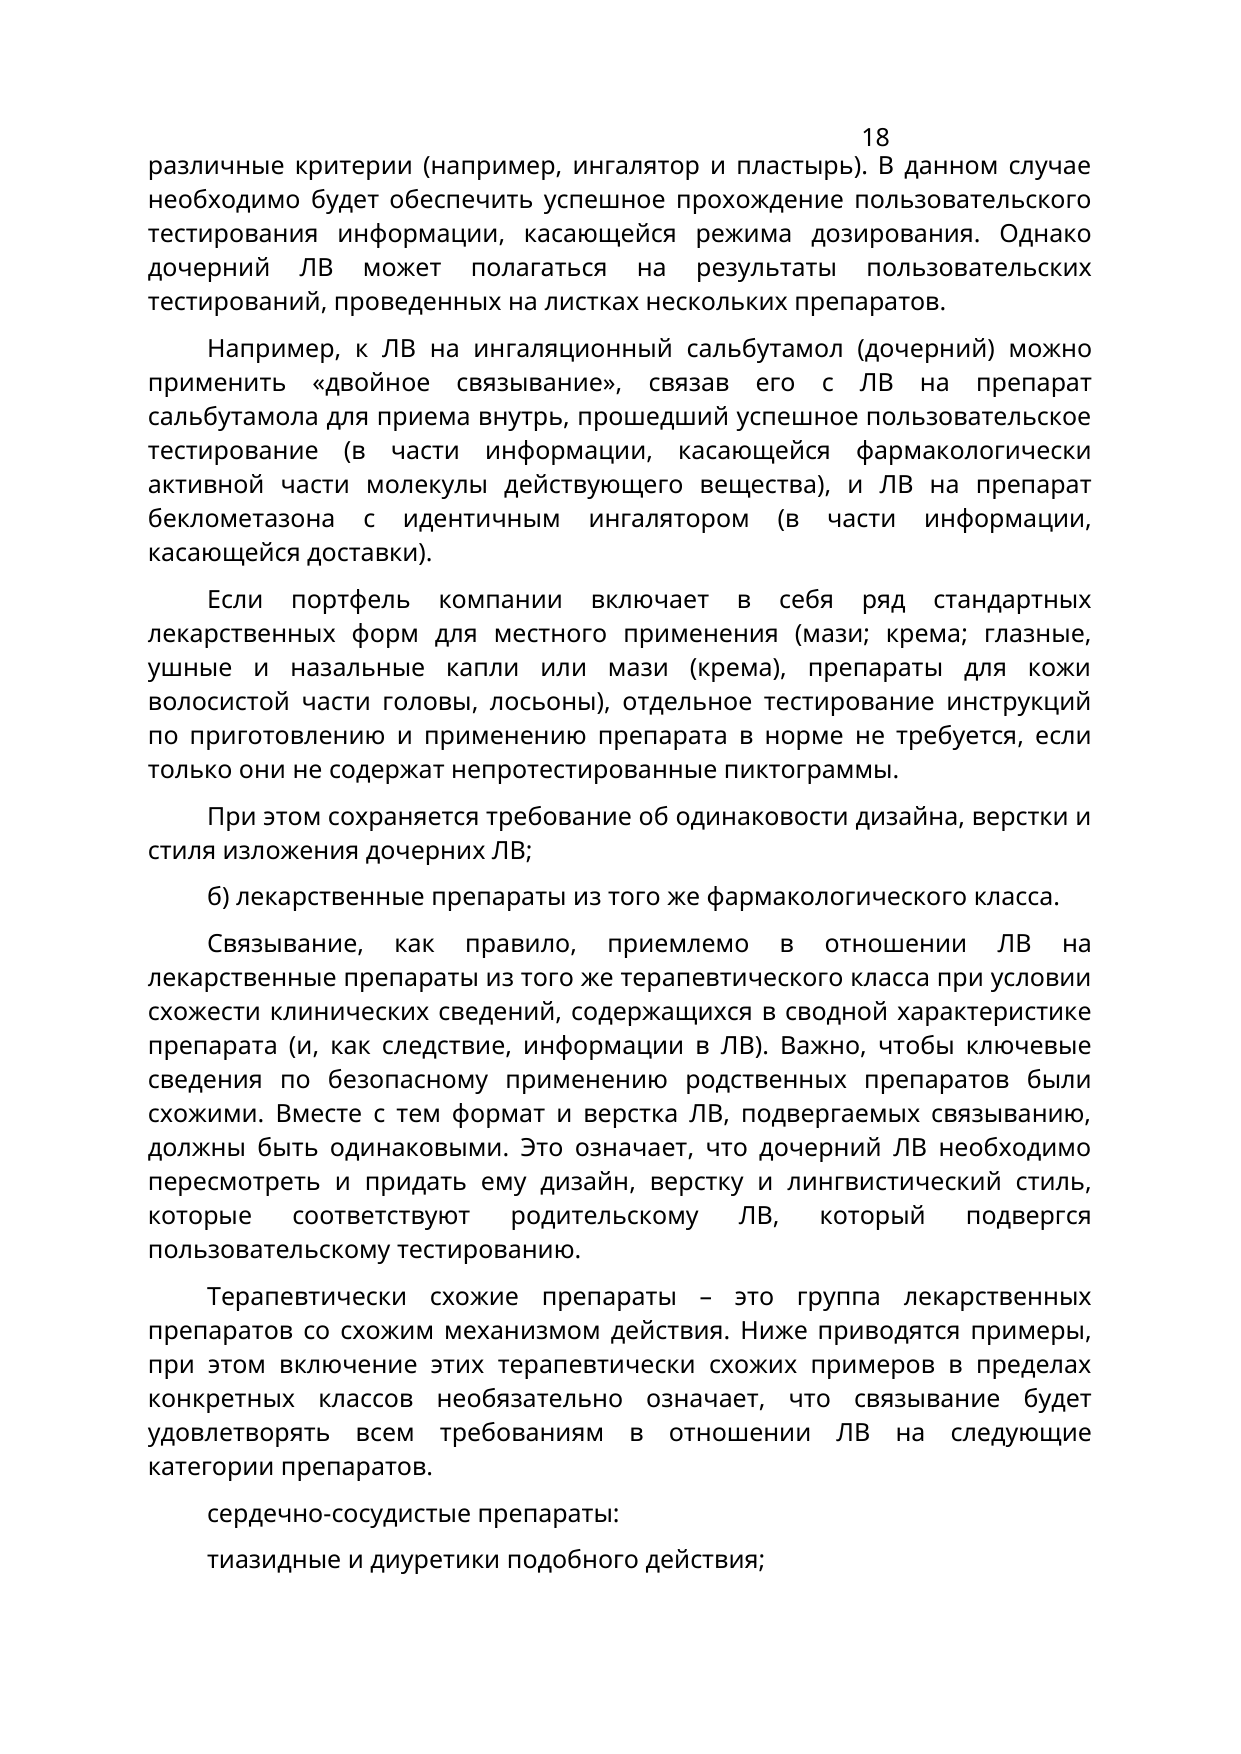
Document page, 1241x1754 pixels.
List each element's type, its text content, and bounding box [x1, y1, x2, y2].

text При этом сохраняется требование об одинаковости дизайна, верстки и стиля изложения дочерних ЛВ; [148, 798, 1093, 866]
text тиазидные и диуретики подобного действия; [148, 1542, 1093, 1576]
text Если портфель компании включает в себя ряд стандартных лекарственных форм для местного применения (мази; крема; глазные, ушные и назальные капли или мази (крема), препараты для кожи волосистой части головы, лосьоны), отдельное тестирование инструкций по приготовлению и применению препарата в норме не требуется, если только они не содержат непротестированные пиктограммы. [148, 581, 1093, 786]
text б) лекарственные препараты из того же фармакологического класса. [148, 879, 1093, 913]
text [148, 148, 1093, 318]
text Терапевтически схожие препараты – это группа лекарственных препаратов со схожим механизмом действия. Ниже приводятся примеры, при этом включение этих терапевтически схожих примеров в пределах конкретных классов необязательно означает, что связывание будет удовлетворять всем требованиям в отношении ЛВ на следующие категории препаратов. [148, 1279, 1093, 1483]
text Например, к ЛВ на ингаляционный сальбутамол (дочерний) можно применить «двойное связывание», связав его с ЛВ на препарат сальбутамола для приема внутрь, прошедший успешное пользовательское тестирование (в части информации, касающейся фармакологически активной части молекулы действующего вещества), и ЛВ на препарат беклометазона с идентичным ингалятором (в части информации, касающейся доставки). [148, 331, 1093, 569]
text Связывание, как правило, приемлемо в отношении ЛВ на лекарственные препараты из того же терапевтического класса при условии схожести клинических сведений, содержащихся в сводной характеристике препарата (и, как следствие, информации в ЛВ). Важно, чтобы ключевые сведения по безопасному применению родственных препаратов были схожими. Вместе с тем формат и верстка ЛВ, подвергаемых связыванию, должны быть одинаковыми. Это означает, что дочерний ЛВ необходимо пересмотреть и придать ему дизайн, верстку и лингвистический стиль, которые соответствуют родительскому ЛВ, который подвергся пользовательскому тестированию. [148, 926, 1093, 1266]
text сердечно-сосудистые препараты: [148, 1496, 1093, 1529]
